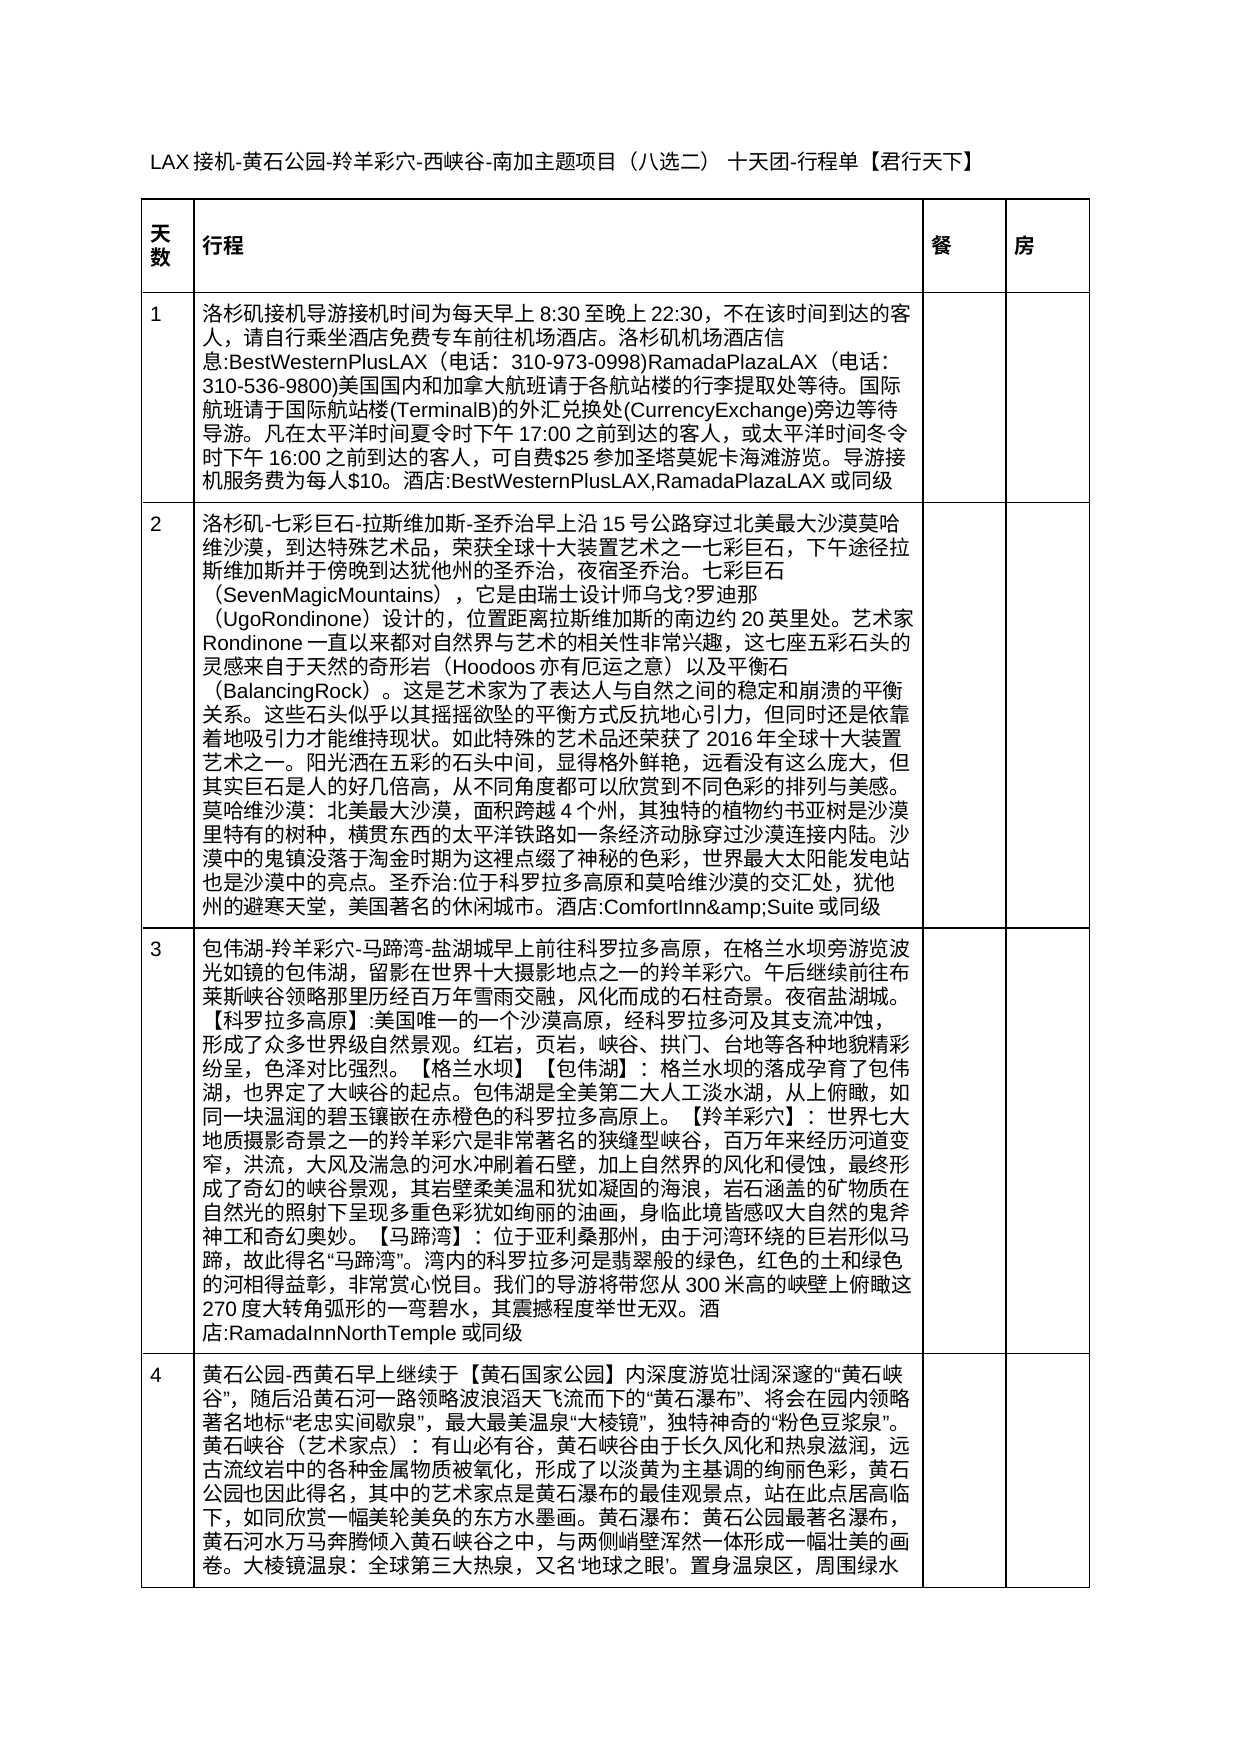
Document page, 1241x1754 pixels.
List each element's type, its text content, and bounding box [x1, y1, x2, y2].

table_header 餐 [924, 200, 1005, 292]
table_cell [924, 503, 1005, 927]
table_cell [1007, 503, 1089, 927]
table_cell [924, 1354, 1005, 1586]
table_cell 洛杉矶接机导游接机时间为每天早上8:30至晚上22:30，不在该时间到达的客人，请自行乘坐酒店免费专车前往机场酒店。洛杉矶机场酒店信息:BestWesternPlusLAX（电话：310-973-0998)RamadaPlazaLAX（电话：310-536-9800)美国国内和加拿大航班请于各航站楼的行李提取处等待。国际航班请于国际航站楼(TerminalB)的外汇兑换处(CurrencyExchange)旁边等待导游。凡在太平洋时间夏令时下午17:00之前到达的客人，或太平洋时间冬令时下午16:00之前到达的客人，可自费$25参加圣塔莫妮卡海滩游览。导游接机服务费为每人$10。酒店:BestWesternPlusLAX,RamadaPlazaLAX或同级 [195, 293, 922, 502]
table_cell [195, 1354, 922, 1586]
table_cell [1007, 929, 1089, 1353]
table_cell [1007, 293, 1089, 502]
table_header 天数 [142, 200, 193, 292]
table_cell [924, 293, 1005, 502]
table_cell 包伟湖-羚羊彩穴-马蹄湾-盐湖城早上前往科罗拉多高原，在格兰水坝旁游览波光如镜的包伟湖，留影在世界十大摄影地点之一的羚羊彩穴。午后继续前往布莱斯峡谷领略那里历经百万年雪雨交融，风化而成的石柱奇景。夜宿盐湖城。【科罗拉多高原】:美国唯一的一个沙漠高原，经科罗拉多河及其支流冲蚀，形成了众多世界级自然景观。红岩，页岩，峡谷、拱门、台地等各种地貌精彩纷呈，色泽对比强烈。【格兰水坝】【包伟湖】：格兰水坝的落成孕育了包伟湖，也界定了大峡谷的起点。包伟湖是全美第二大人工淡水湖，从上俯瞰，如同一块温润的碧玉镶嵌在赤橙色的科罗拉多高原上。【羚羊彩穴】：世界七大地质摄影奇景之一的羚羊彩穴是非常著名的狭缝型峡谷，百万年来经历河道变窄，洪流，大风及湍急的河水冲刷着石壁，加上自然界的风化和侵蚀，最终形成了奇幻的峡谷景观，其岩壁柔美温和犹如凝固的海浪，岩石涵盖的矿物质在自然光的照射下呈现多重色彩犹如绚丽的油画，身临此境皆感叹大自然的鬼斧神工和奇幻奥妙。【马蹄湾】：位于亚利桑那州，由于河湾环绕的巨岩形似马蹄，故此得名“马蹄湾”。湾内的科罗拉多河是翡翠般的绿色，红色的土和绿色的河相得益彰，非常赏心悦目。我们的导游将带您从300米高的峡壁上俯瞰这270度大转角弧形的一弯碧水，其震撼程度举世无双。酒店:RamadaInnNorthTemple或同级 [195, 929, 922, 1353]
table_cell [1007, 1354, 1089, 1586]
table_cell 4 [142, 1354, 193, 1586]
table_header 行程 [195, 200, 922, 292]
table_cell 3 [142, 928, 193, 1353]
table_cell 1 [142, 293, 193, 502]
table_cell [924, 929, 1005, 1353]
table_cell 洛杉矶-七彩巨石-拉斯维加斯-圣乔治早上沿15号公路穿过北美最大沙漠莫哈维沙漠，到达特殊艺术品，荣获全球十大装置艺术之一七彩巨石，下午途径拉斯维加斯并于傍晚到达犹他州的圣乔治，夜宿圣乔治。七彩巨石（SevenMagicMountains），它是由瑞士设计师乌戈?罗迪那（UgoRondinone）设计的，位置距离拉斯维加斯的南边约20英里处。艺术家Rondinone一直以来都对自然界与艺术的相关性非常兴趣，这七座五彩石头的灵感来自于天然的奇形岩（Hoodoos亦有厄运之意）以及平衡石（BalancingRock）。这是艺术家为了表达人与自然之间的稳定和崩溃的平衡关系。这些石头似乎以其摇摇欲坠的平衡方式反抗地心引力，但同时还是依靠着地吸引力才能维持现状。如此特殊的艺术品还荣获了2016年全球十大装置艺术之一。阳光洒在五彩的石头中间，显得格外鲜艳，远看没有这么庞大，但其实巨石是人的好几倍高，从不同角度都可以欣赏到不同色彩的排列与美感。莫哈维沙漠：北美最大沙漠，面积跨越4个州，其独特的植物约书亚树是沙漠里特有的树种，横贯东西的太平洋铁路如一条经济动脉穿过沙漠连接内陆。沙漠中的鬼镇没落于淘金时期为这裡点缀了神秘的色彩，世界最大太阳能发电站也是沙漠中的亮点。圣乔治:位于科罗拉多高原和莫哈维沙漠的交汇处，犹他州的避寒天堂，美国著名的休闲城市。酒店:ComfortInn&amp;Suite或同级 [195, 503, 922, 927]
table_cell 2 [142, 503, 193, 927]
table_header 房 [1007, 200, 1089, 292]
text LAX接机-黄石公园-羚羊彩穴-西峡谷-南加主题项目（八选二） 十天团-行程单【君行天下】 [150, 150, 1090, 174]
